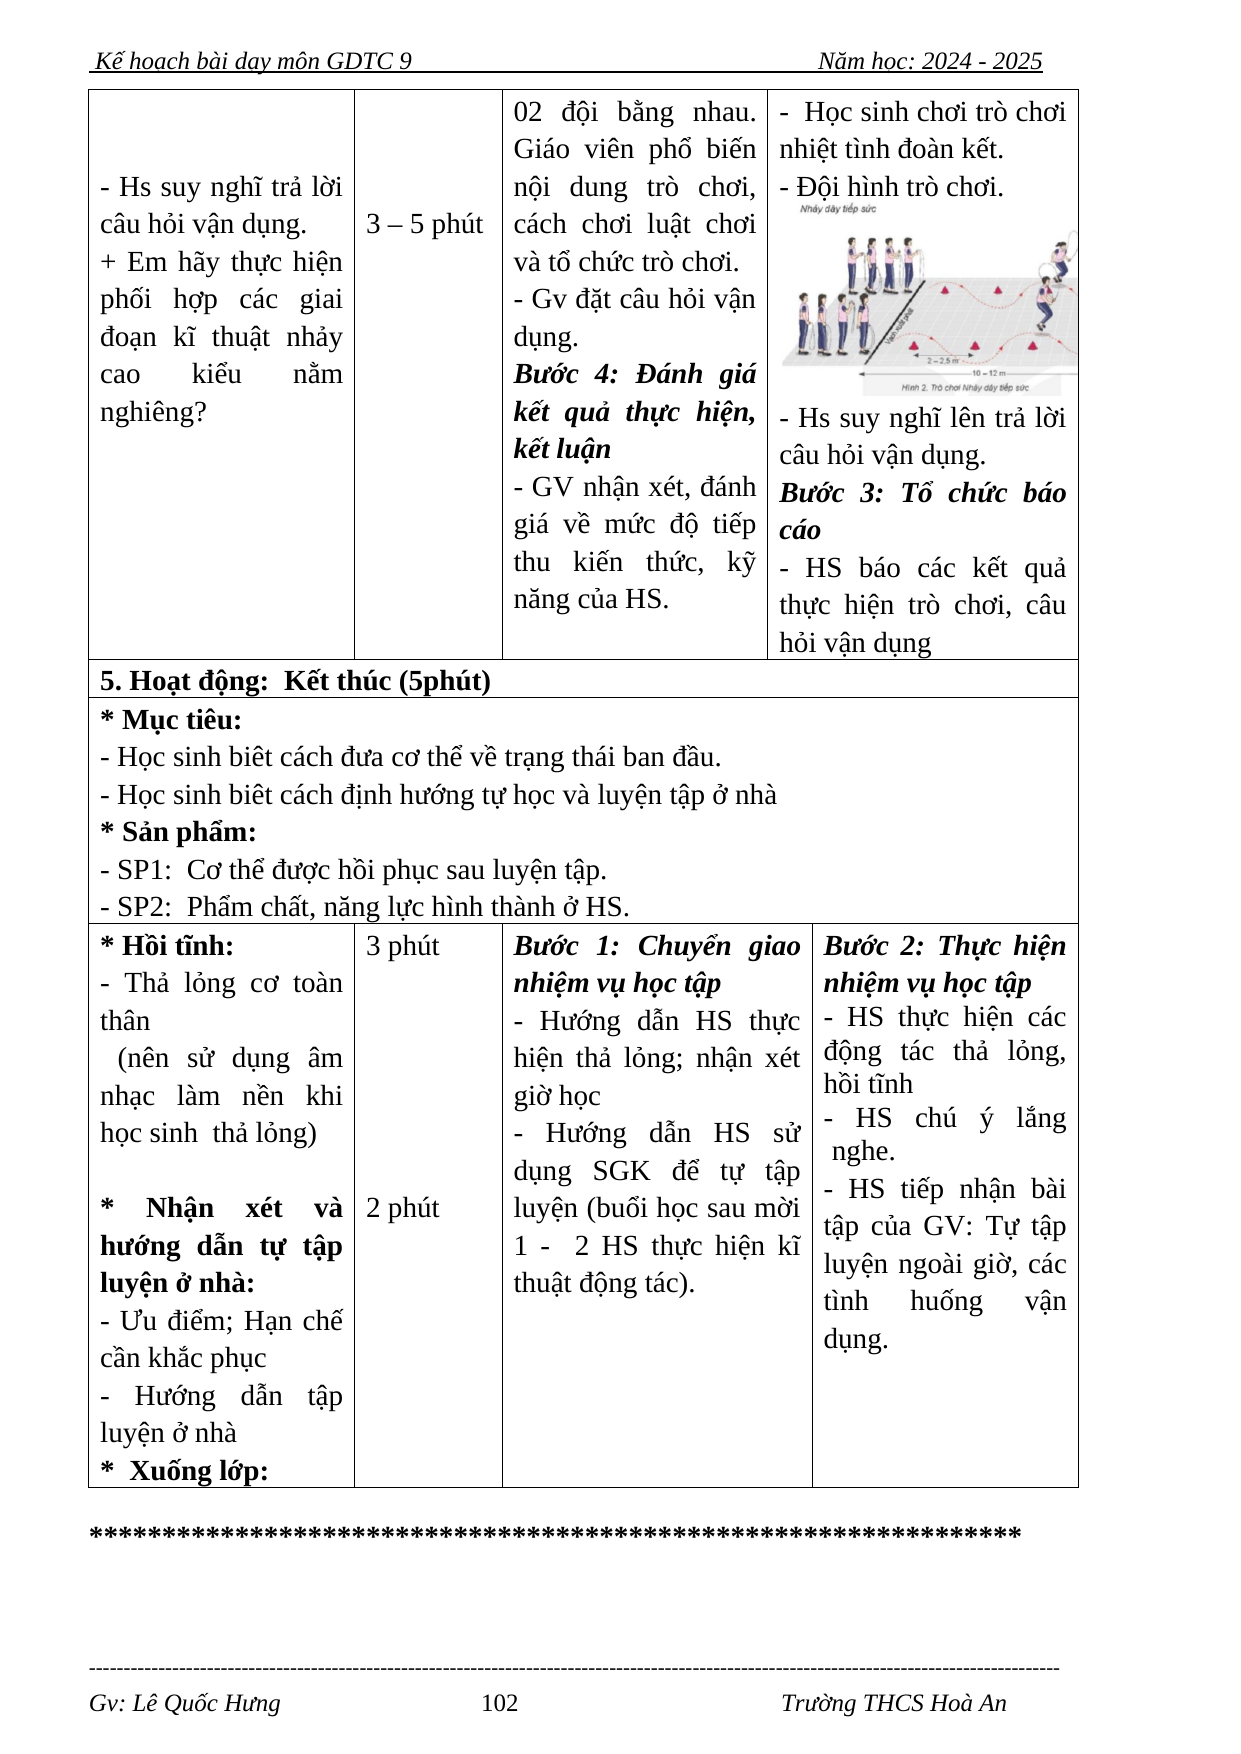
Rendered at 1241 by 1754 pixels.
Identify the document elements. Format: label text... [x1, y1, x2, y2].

table_cell Bước 2: Thực hiện nhiệm vụ học tập - HS thực hiện các động tác thả lỏng, hồi tĩnh - HS chú ý lắng nghe. - HS tiếp nhận bài tập của GV: Tự tập luyện ngoài giờ, các tình huống vận dụng. [813, 924, 1078, 1487]
table_cell * Mục tiêu: - Học sinh biêt cách đưa cơ thể về trạng thái ban đầu. - Học sinh biêt cách định hướng tự học và luyện tập ở nhà * Sản phẩm: - SP1: Cơ thể được hồi phục sau luyện tập. - SP2: Phẩm chất, năng lực hình thành ở HS. [89, 698, 1078, 923]
table_cell * Hồi tĩnh: - Thả lỏng cơ toàn thân (nên sử dụng âm nhạc làm nền khi học sinh thả lỏng) * Nhận xét và hướng dẫn tự tập luyện ở nhà: - Ưu điểm; Hạn chế cần khắc phục - Hướng dẫn tập luyện ở nhà * Xuống lớp: [89, 924, 354, 1487]
picture [779, 202, 1078, 396]
text **************************************************************** [89, 1515, 1075, 1553]
table_cell 5. Hoạt động: Kết thúc (5phút) [89, 660, 1078, 697]
table_cell 3 hiệp 5-7 phút) 3 – 5 phút [355, 90, 502, 658]
table_cell Bước 1: Chuyển giao nhiệm vụ học tập - Hướng dẫn HS thực hiện thả lỏng; nhận xét giờ học - Hướng dẫn HS sử dụng SGK để tự tập luyện (buổi học sau mời 1 - 2 HS thực hiện kĩ thuật động tác). [503, 924, 812, 1487]
table_cell 3 phút 2 phút [355, 924, 502, 1487]
